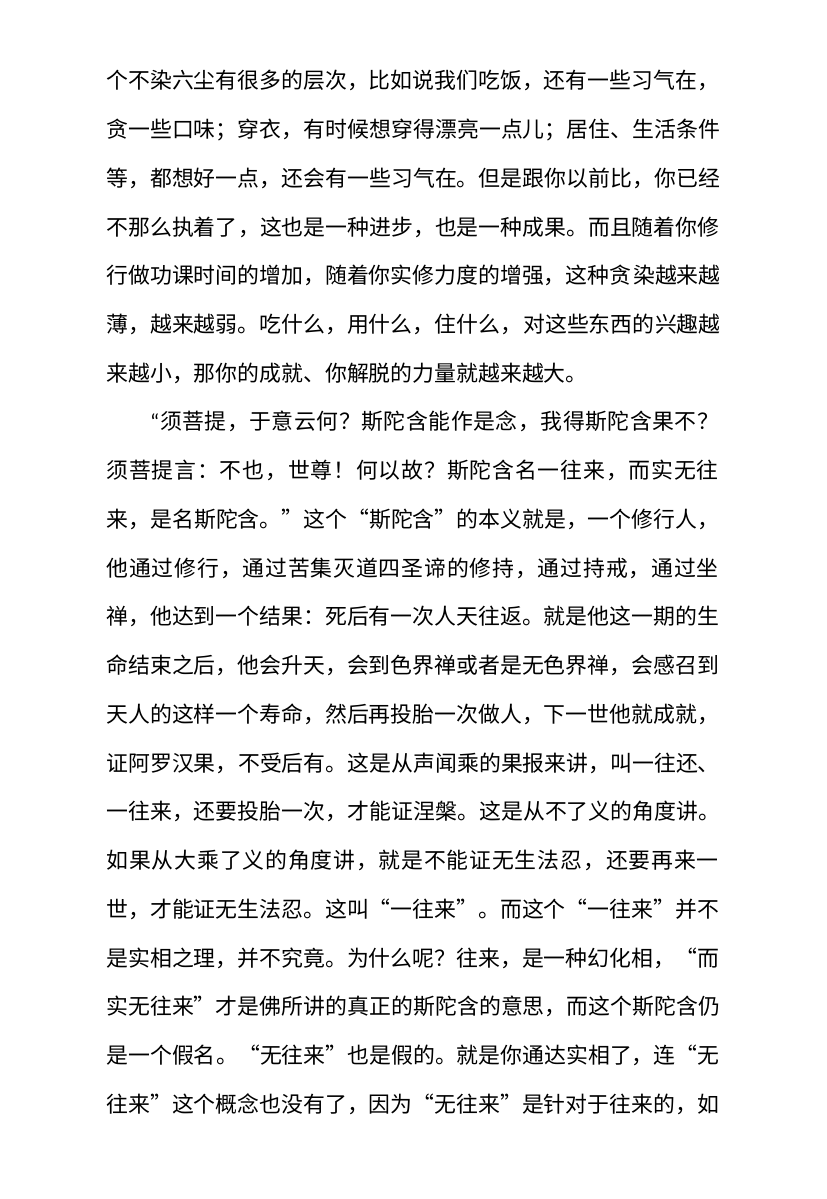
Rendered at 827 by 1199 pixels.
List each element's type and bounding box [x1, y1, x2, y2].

text [106, 404, 721, 1119]
text [106, 63, 721, 388]
